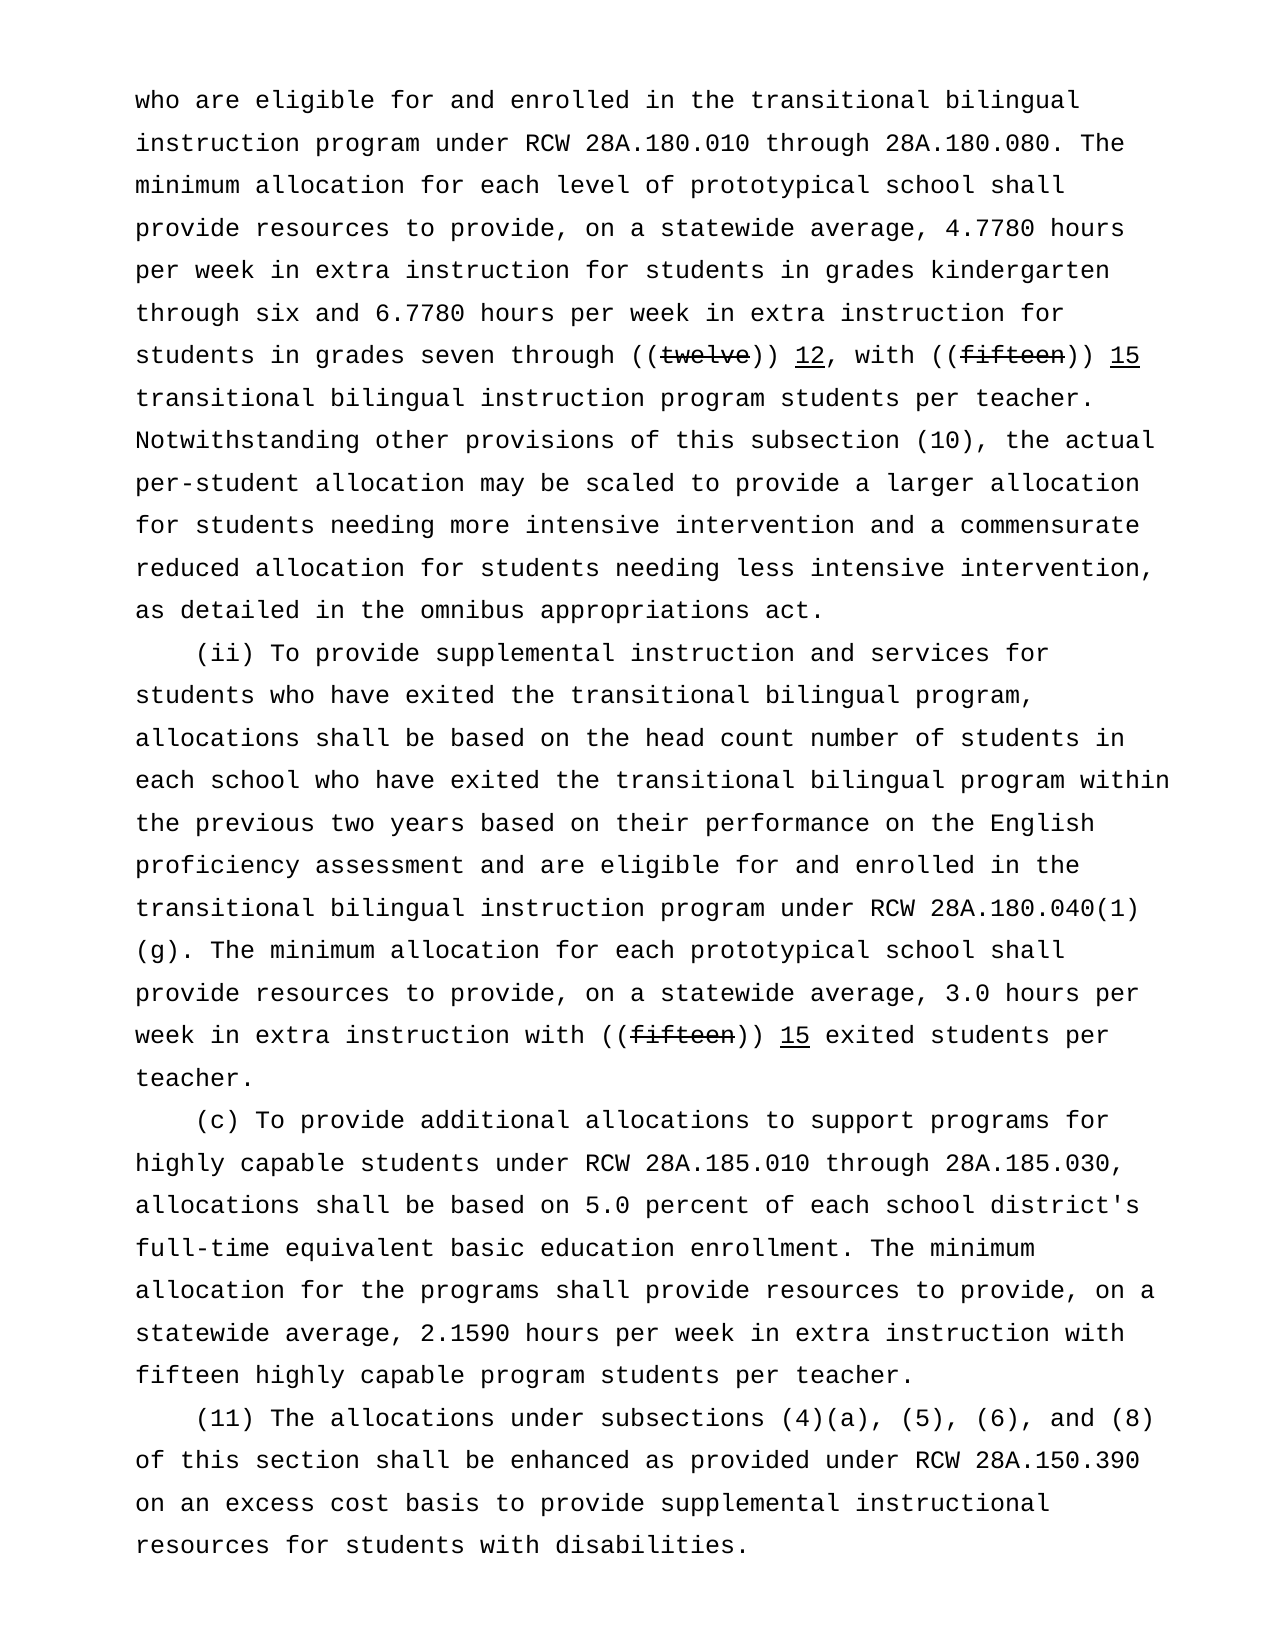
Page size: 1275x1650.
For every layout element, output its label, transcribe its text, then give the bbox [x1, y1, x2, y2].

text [135, 75, 1170, 627]
text (c) To provide additional allocations to support programs for highly capable students under RCW 28A.185.010 through 28A.185.030, allocations shall be based on 5.0 percent of each school district's full-time equivalent basic education enrollment. The minimum allocation for the programs shall provide resources to provide, on a statewide average, 2.1590 hours per week in extra instruction with fifteen highly capable program students per teacher. [135, 1095, 1170, 1392]
text (ii) To provide supplemental instruction and services for students who have exited the transitional bilingual program, allocations shall be based on the head count number of students in each school who have exited the transitional bilingual program within the previous two years based on their performance on the English proficiency assessment and are eligible for and enrolled in the transitional bilingual instruction program under RCW 28A.180.040(1)(g). The minimum allocation for each prototypical school shall provide resources to provide, on a statewide average, 3.0 hours per week in extra instruction with ((fifteen)) 15 exited students per teacher. [135, 627, 1170, 1095]
text (11) The allocations under subsections (4)(a), (5), (6), and (8) of this section shall be enhanced as provided under RCW 28A.150.390 on an excess cost basis to provide supplemental instructional resources for students with disabilities. [135, 1392, 1170, 1562]
